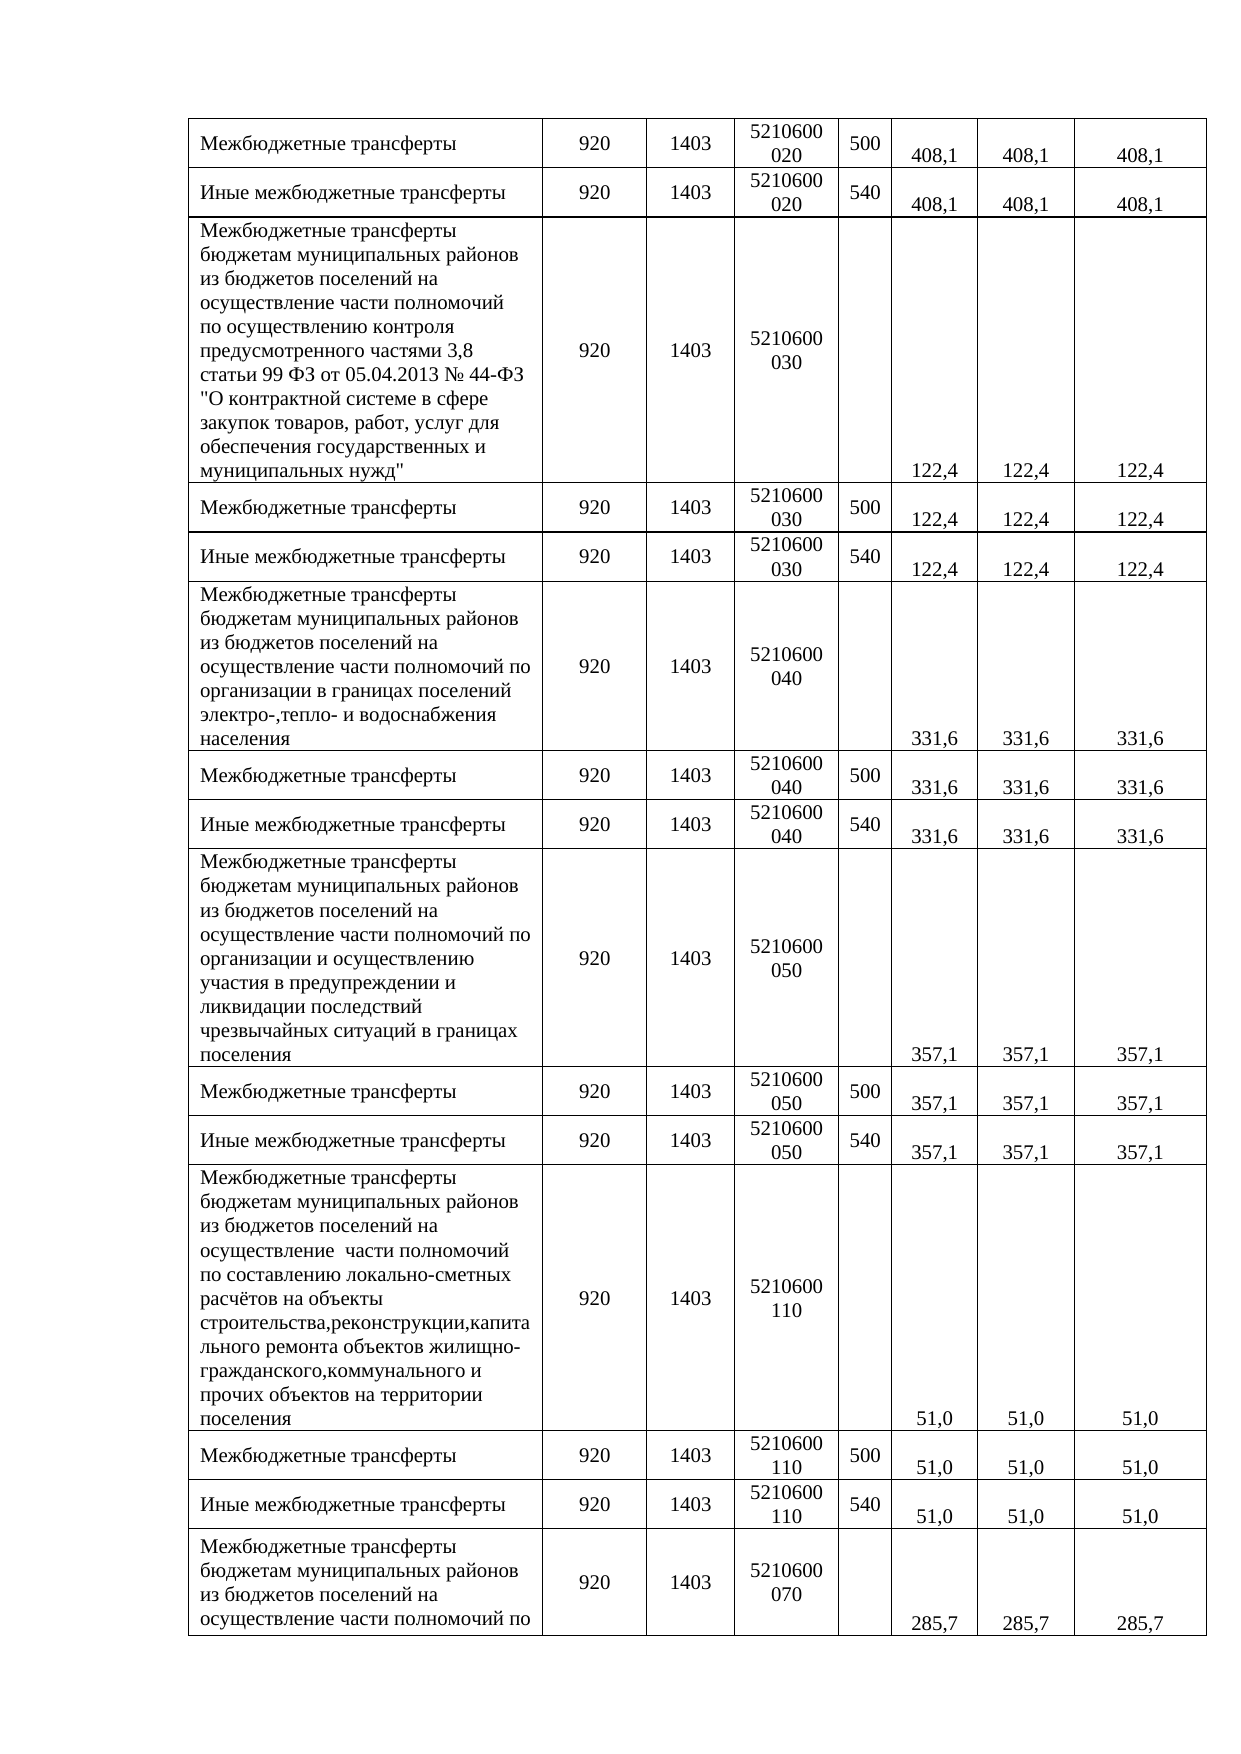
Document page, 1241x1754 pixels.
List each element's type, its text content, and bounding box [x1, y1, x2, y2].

table_cell 285,7 [978, 1529, 1074, 1634]
table_cell 5210600040 [735, 751, 838, 799]
table_cell 5210600020 [735, 168, 838, 216]
table_cell 357,1 [892, 849, 977, 1066]
table_cell 1403 [647, 1165, 734, 1430]
table_cell 5210600110 [735, 1165, 838, 1430]
table_cell 331,6 [978, 800, 1074, 848]
table_cell Межбюджетные трансферты [189, 1067, 542, 1115]
table_cell 5210600070 [735, 1529, 838, 1634]
table_cell 540 [839, 1480, 891, 1528]
table_cell 51,0 [892, 1480, 977, 1528]
table_cell Межбюджетные трансферты бюджетам муниципальных районов из бюджетов поселений на осуществление части полномочий по составлению локально-сметных расчётов на объекты строительства,реконструкции,капитального ремонта объектов жилищно-гражданского,коммунального и прочих объектов на территории поселения [189, 1165, 542, 1430]
table_cell [839, 849, 891, 1066]
table_cell 920 [543, 1116, 646, 1164]
table_cell 122,4 [978, 218, 1074, 482]
table_cell 920 [543, 533, 646, 581]
table_cell 5210600020 [735, 119, 838, 167]
table_cell 1403 [647, 800, 734, 848]
table_cell 122,4 [892, 483, 977, 531]
table_cell 408,1 [892, 168, 977, 216]
table_cell 285,7 [892, 1529, 977, 1634]
table_cell 5210600050 [735, 1067, 838, 1115]
table_cell 331,6 [892, 582, 977, 750]
table_cell 540 [839, 533, 891, 581]
table_cell 5210600040 [735, 582, 838, 750]
table_cell 1403 [647, 1529, 734, 1634]
table_cell Межбюджетные трансферты бюджетам муниципальных районов из бюджетов поселений на осуществление части полномочий по организации и осуществлению участия в предупреждении и ликвидации последствий чрезвычайных ситуаций в границах поселения [189, 849, 542, 1066]
table_cell 920 [543, 1067, 646, 1115]
table_cell Межбюджетные трансферты [189, 751, 542, 799]
table_cell 331,6 [1075, 751, 1206, 799]
table_cell 357,1 [1075, 1067, 1206, 1115]
table_cell 1403 [647, 168, 734, 216]
table_cell 408,1 [892, 119, 977, 167]
table_cell 357,1 [978, 849, 1074, 1066]
table_cell Межбюджетные трансферты бюджетам муниципальных районов из бюджетов поселений на осуществление части полномочий по организации в границах поселений электро-,тепло- и водоснабжения населения [189, 582, 542, 750]
table_cell 1403 [647, 218, 734, 482]
table_cell 5210600040 [735, 800, 838, 848]
table_cell 500 [839, 483, 891, 531]
table_cell 920 [543, 218, 646, 482]
table_cell 5210600030 [735, 218, 838, 482]
table_cell Межбюджетные трансферты [189, 1431, 542, 1479]
table_cell 51,0 [892, 1431, 977, 1479]
table_cell 920 [543, 1529, 646, 1634]
table_cell 285,7 [1075, 1529, 1206, 1634]
table_cell Иные межбюджетные трансферты [189, 800, 542, 848]
table_cell Иные межбюджетные трансферты [189, 533, 542, 581]
table_cell 1403 [647, 582, 734, 750]
table_cell 122,4 [1075, 218, 1206, 482]
table_cell 920 [543, 1431, 646, 1479]
table_cell [839, 1529, 891, 1634]
table_cell 1403 [647, 1431, 734, 1479]
table_cell [839, 582, 891, 750]
table_cell 331,6 [892, 800, 977, 848]
table_cell 51,0 [1075, 1480, 1206, 1528]
table_cell 357,1 [892, 1116, 977, 1164]
table_cell 920 [543, 582, 646, 750]
table_cell 540 [839, 800, 891, 848]
table_cell 408,1 [978, 168, 1074, 216]
table_cell 357,1 [978, 1067, 1074, 1115]
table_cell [189, 1529, 542, 1634]
table_cell 122,4 [892, 218, 977, 482]
table_cell 122,4 [1075, 533, 1206, 581]
table_cell 1403 [647, 1116, 734, 1164]
table_cell 5210600110 [735, 1480, 838, 1528]
table_cell 51,0 [978, 1431, 1074, 1479]
table_cell 331,6 [1075, 582, 1206, 750]
table_cell 5210600030 [735, 483, 838, 531]
table_cell 920 [543, 751, 646, 799]
table_cell 1403 [647, 119, 734, 167]
table_cell 500 [839, 751, 891, 799]
table_cell 122,4 [1075, 483, 1206, 531]
table_cell 51,0 [892, 1165, 977, 1430]
table_cell Межбюджетные трансферты [189, 483, 542, 531]
table_cell 540 [839, 168, 891, 216]
table_cell 1403 [647, 1480, 734, 1528]
table_cell 920 [543, 800, 646, 848]
table_cell 51,0 [978, 1165, 1074, 1430]
table_cell 1403 [647, 849, 734, 1066]
table_cell 920 [543, 168, 646, 216]
table_cell 331,6 [892, 751, 977, 799]
table_cell 51,0 [1075, 1165, 1206, 1430]
table_cell 1403 [647, 751, 734, 799]
table_cell 5210600110 [735, 1431, 838, 1479]
table_cell 357,1 [1075, 849, 1206, 1066]
table_cell 408,1 [1075, 119, 1206, 167]
table_cell 331,6 [978, 582, 1074, 750]
table_cell 122,4 [892, 533, 977, 581]
table_cell Иные межбюджетные трансферты [189, 168, 542, 216]
table_cell 500 [839, 1431, 891, 1479]
table_cell 122,4 [978, 533, 1074, 581]
table_cell 408,1 [978, 119, 1074, 167]
table_cell 51,0 [978, 1480, 1074, 1528]
table_cell Межбюджетные трансферты бюджетам муниципальных районов из бюджетов поселений на осуществление части полномочий по осуществлению контроля предусмотренного частями 3,8 статьи 99 ФЗ от 05.04.2013 № 44-ФЗ "О контрактной системе в сфере закупок товаров, работ, услуг для обеспечения государственных и муниципальных нужд" [189, 218, 542, 482]
table_cell 331,6 [1075, 800, 1206, 848]
table_cell 122,4 [978, 483, 1074, 531]
table_cell 1403 [647, 533, 734, 581]
table_cell 1403 [647, 1067, 734, 1115]
table_cell 5210600050 [735, 849, 838, 1066]
table_cell Межбюджетные трансферты [189, 119, 542, 167]
table_cell 357,1 [978, 1116, 1074, 1164]
table_cell 331,6 [978, 751, 1074, 799]
table_cell [839, 218, 891, 482]
table_cell 920 [543, 483, 646, 531]
table_cell 408,1 [1075, 168, 1206, 216]
table_cell 920 [543, 1165, 646, 1430]
table_cell Иные межбюджетные трансферты [189, 1116, 542, 1164]
table_cell 920 [543, 119, 646, 167]
table_cell 920 [543, 1480, 646, 1528]
table_cell 1403 [647, 483, 734, 531]
table_cell 357,1 [1075, 1116, 1206, 1164]
table_cell Иные межбюджетные трансферты [189, 1480, 542, 1528]
table_cell 540 [839, 1116, 891, 1164]
table_cell 500 [839, 119, 891, 167]
table_cell 5210600050 [735, 1116, 838, 1164]
table_cell [839, 1165, 891, 1430]
table_cell 500 [839, 1067, 891, 1115]
table_cell 5210600030 [735, 533, 838, 581]
table_cell 357,1 [892, 1067, 977, 1115]
table_cell 51,0 [1075, 1431, 1206, 1479]
table_cell 920 [543, 849, 646, 1066]
